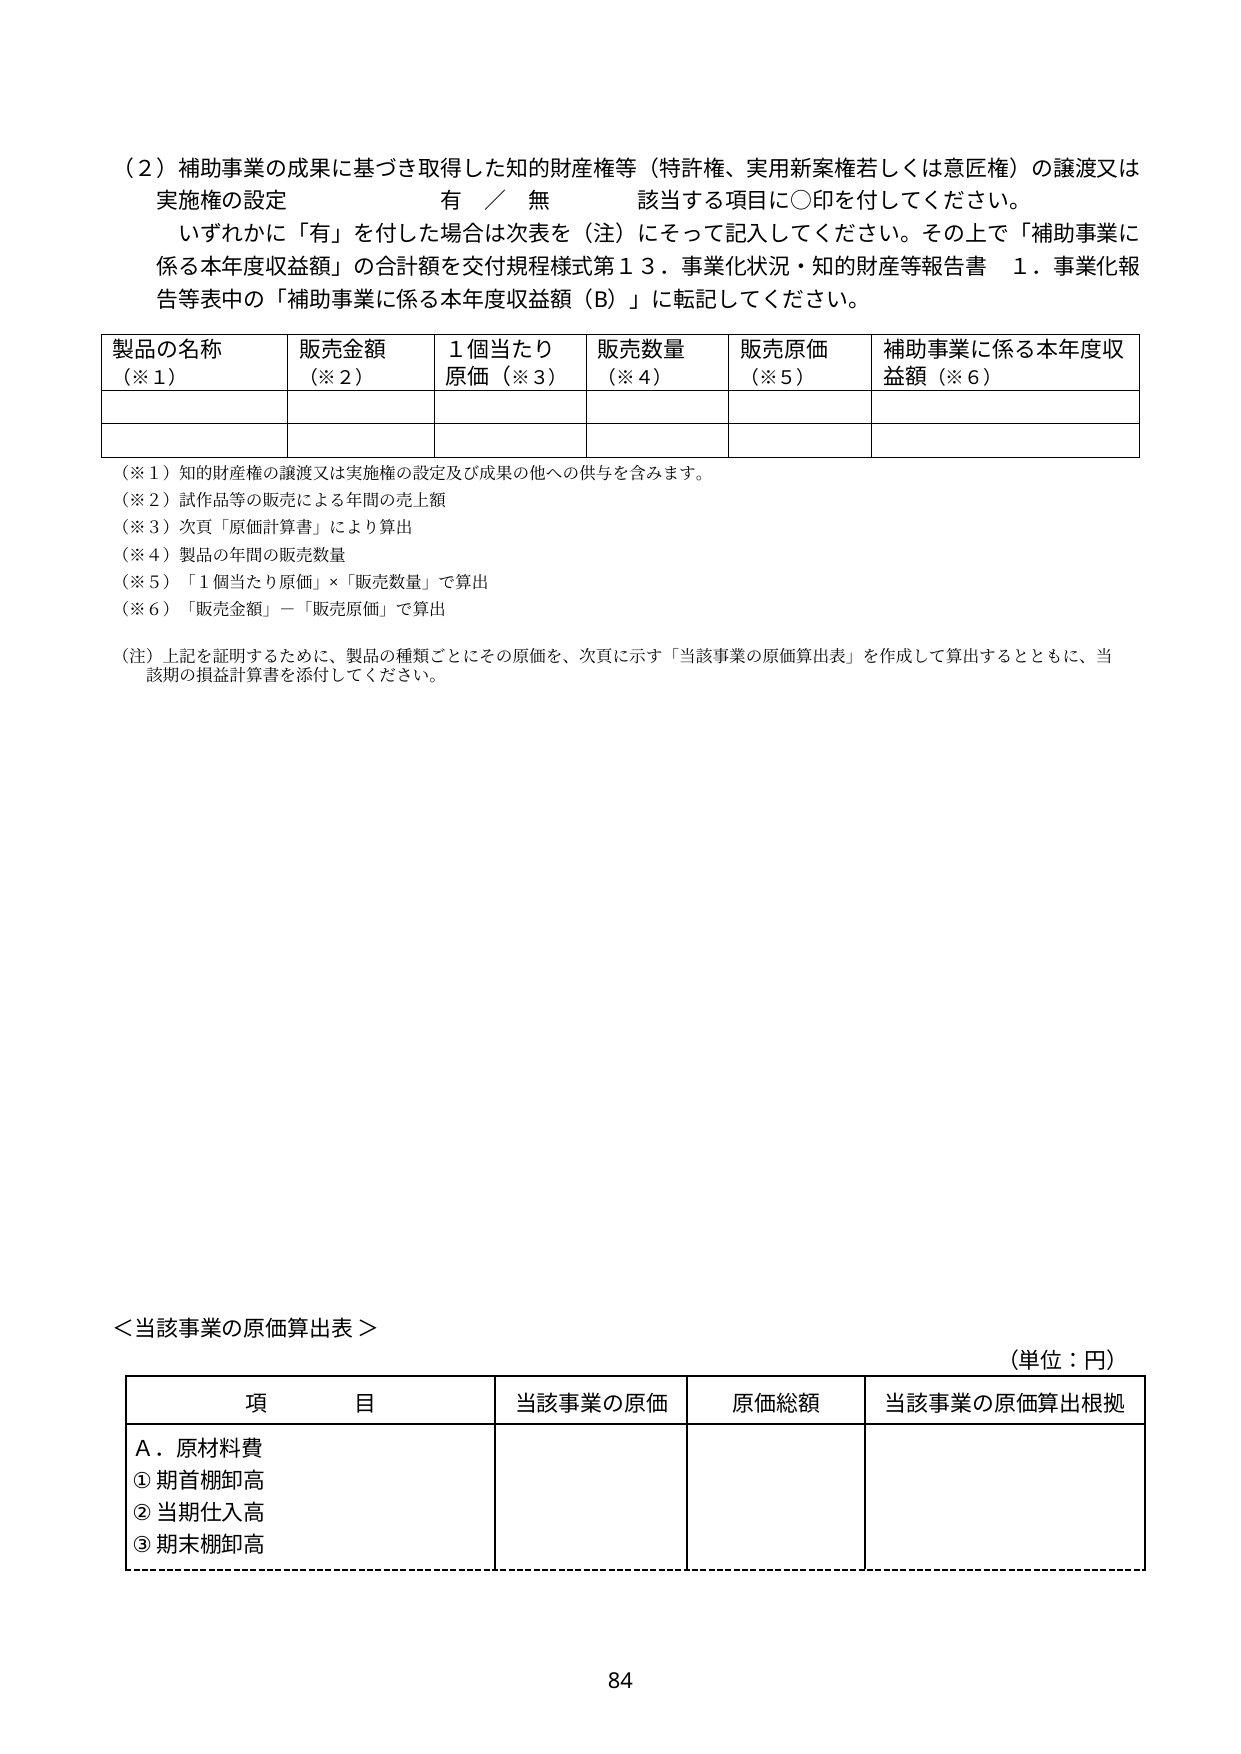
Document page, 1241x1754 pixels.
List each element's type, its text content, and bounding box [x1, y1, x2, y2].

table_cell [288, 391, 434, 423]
text （※１）知的財産権の譲渡又は実施権の設定及び成果の他への供与を含みます。 [112, 458, 1128, 485]
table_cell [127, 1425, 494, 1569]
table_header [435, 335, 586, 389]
text （※２）試作品等の販売による年間の売上額 [112, 485, 1128, 512]
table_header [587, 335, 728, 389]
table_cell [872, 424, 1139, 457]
text （※５）「１個当たり原価」×「販売数量」で算出 [112, 566, 1128, 593]
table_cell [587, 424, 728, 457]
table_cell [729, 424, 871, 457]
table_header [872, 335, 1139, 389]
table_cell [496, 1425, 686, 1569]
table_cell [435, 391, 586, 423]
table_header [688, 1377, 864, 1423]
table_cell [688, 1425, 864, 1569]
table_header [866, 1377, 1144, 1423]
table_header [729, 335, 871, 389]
text （２）補助事業の成果に基づき取得した知的財産権等（特許権、実用新案権若しくは意匠権）の譲渡又は実施権の設定 有 ／ 無 該当する項目に○印を付してください。 [112, 150, 1149, 215]
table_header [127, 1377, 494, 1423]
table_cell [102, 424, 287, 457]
text （※４）製品の年間の販売数量 [112, 539, 1128, 566]
text （※６）「販売金額」－「販売原価」で算出 [112, 593, 1128, 621]
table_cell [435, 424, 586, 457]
text （注）上記を証明するために、製品の種類ごとにその原価を、次頁に示す「当該事業の原価算出表」を作成して算出するとともに、当該期の損益計算書を添付してください。 [112, 648, 1128, 685]
text （単位：円） [112, 1342, 1128, 1375]
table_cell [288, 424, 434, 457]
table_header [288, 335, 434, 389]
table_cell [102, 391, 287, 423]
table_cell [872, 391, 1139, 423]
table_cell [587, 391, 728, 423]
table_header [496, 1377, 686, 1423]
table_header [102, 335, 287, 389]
text （※３）次頁「原価計算書」により算出 [112, 512, 1128, 539]
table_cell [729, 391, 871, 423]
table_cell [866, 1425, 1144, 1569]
text ＜当該事業の原価算出表 ＞ [112, 1311, 1128, 1342]
text いずれかに「有」を付した場合は次表を（注）にそって記入してください。その上で「補助事業に係る本年度収益額」の合計額を交付規程様式第１３．事業化状況・知的財産等報告書 １．事業化報告等表中の「補助事業に係る本年度収益額（B）」に転記してください。 [156, 215, 1149, 313]
